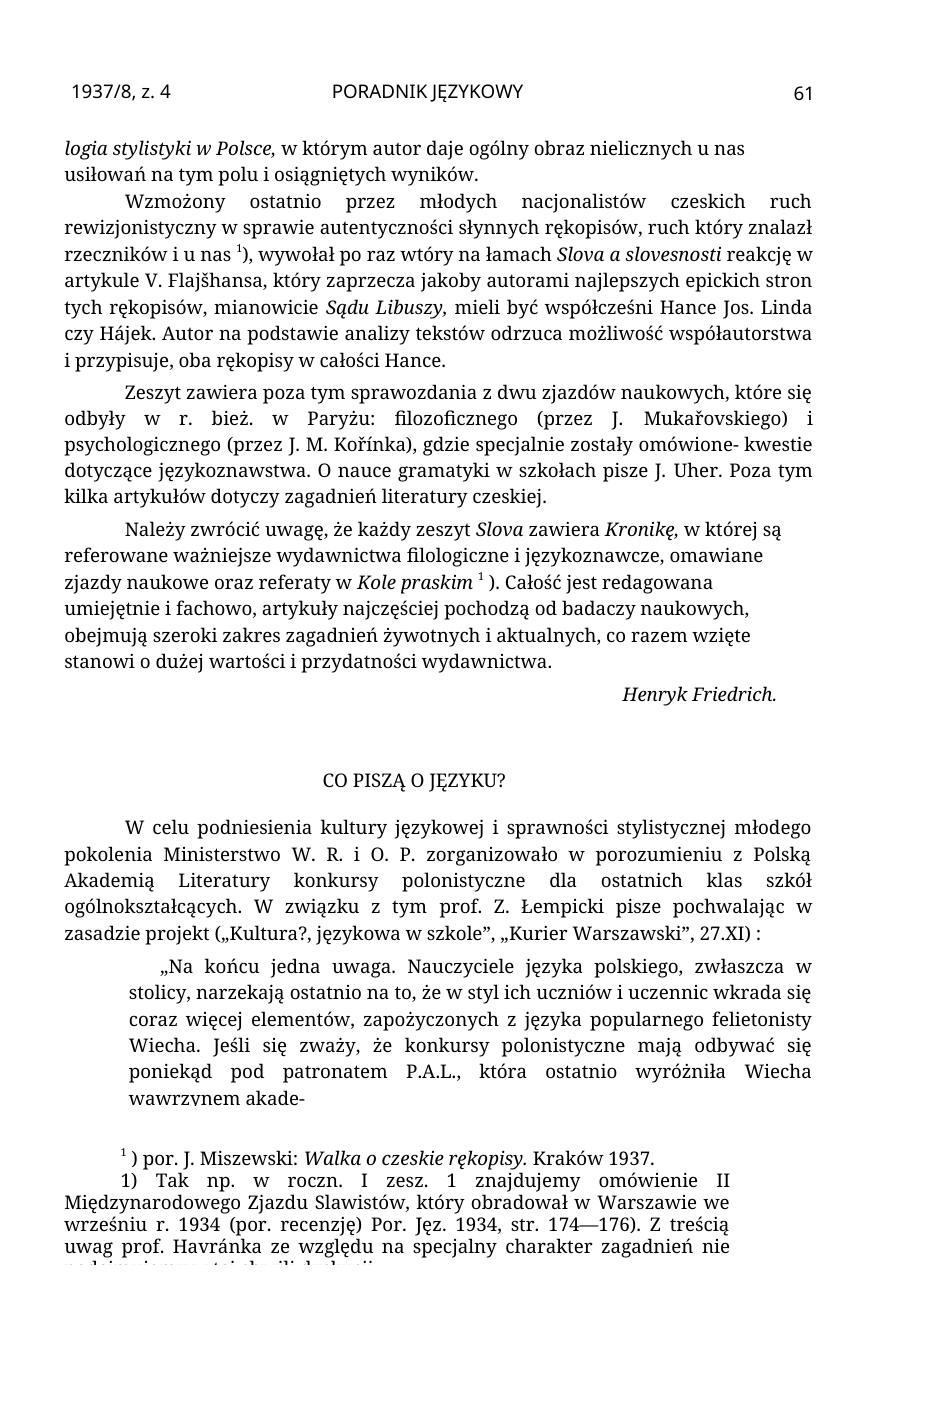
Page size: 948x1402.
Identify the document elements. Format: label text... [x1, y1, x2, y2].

text logia stylistyki w Polsce, w którym autor daje ogólny obraz nielicznych u nas usiłowań na tym polu i osiągniętych wyników. [64, 134, 813, 187]
text 1 ) por. J. Miszewski: Walka o czeskie rękopisy. Kraków 1937. [64, 1148, 816, 1170]
text W celu podniesienia kultury językowej i sprawności stylistycznej młodego pokolenia Ministerstwo W. R. i O. P. zorganizowało w porozumieniu z Polską Akademią Literatury konkursy polonistyczne dla ostatnich klas szkół ogólnokształcących. W związku z tym prof. Z. Łempicki pisze pochwalając w zasadzie projekt („Kultura?, językowa w szkole”, „Kurier Warszawski”, 27.XI) : [64, 813, 813, 946]
text Należy zwrócić uwagę, że każdy zeszyt Slova zawiera Kronikę, w której są referowane ważniejsze wydawnictwa filologiczne i językoznawcze, omawiane zjazdy naukowe oraz referaty w Kole praskim 1 ). Całość jest redagowana umiejętnie i fachowo, artykuły najczęściej pochodzą od badaczy naukowych, obejmują szeroki zakres zagadnień żywotnych i aktualnych, co razem wzięte stanowi o dużej wartości i przydatności wydawnictwa. [64, 515, 813, 674]
text 1937/8, z. 4 [71, 83, 171, 102]
text 1) Tak np. w roczn. I zesz. 1 znajdujemy omówienie II Międzynarodowego Zjazdu Slawistów, który obradował w Warszawie we wrześniu r. 1934 (por. recenzję) Por. Jęz. 1934, str. 174—176). Z treścią uwag prof. Havránka ze względu na specjalny charakter zagadnień nie podejmujemy w tej chwili dyskusji. [64, 1170, 731, 1264]
text Henryk Friedrich. [622, 686, 896, 705]
text CO PISZĄ O JĘZYKU? [322, 773, 896, 791]
text Wzmożony ostatnio przez młodych nacjonalistów czeskich ruch rewizjonistyczny w sprawie autentyczności słynnych rękopisów, ruch który znalazł rzeczników i u nas 1), wywołał po raz wtóry na łamach Slova a slovesnosti reakcję w artykule V. Flajšhansa, który zaprzecza jakoby autorami najlepszych epickich stron tych rękopisów, mianowicie Sądu Libuszy, mieli być współcześni Hance Jos. Linda czy Hájek. Autor na podstawie analizy tekstów odrzuca możliwość współautorstwa i przypisuje, oba rękopisy w całości Hance. [64, 187, 813, 372]
text Zeszyt zawiera poza tym sprawozdania z dwu zjazdów naukowych, które się odbyły w r. bież. w Paryżu: filozoficznego (przez J. Mukařovskiego) i psychologicznego (przez J. M. Kořínka), gdzie specjalnie zostały omówione- kwestie dotyczące językoznawstwa. O nauce gramatyki w szkołach pisze J. Uher. Poza tym kilka artykułów dotyczy zagadnień literatury czeskiej. [64, 379, 813, 509]
text „Na końcu jedna uwaga. Nauczyciele języka polskiego, zwłaszcza w stolicy, narzekają ostatnio na to, że w styl ich uczniów i uczennic wkrada się coraz więcej elementów, zapożyczonych z języka popularnego felietonisty Wiecha. Jeśli się zważy, że konkursy polonistyczne mają odbywać się poniekąd pod patronatem P.A.L., która ostatnio wyróżniła Wiecha wawrzynem akade- [129, 952, 813, 1106]
text 61 [793, 85, 815, 104]
text PORADNIK JĘZYKOWY [332, 83, 523, 102]
